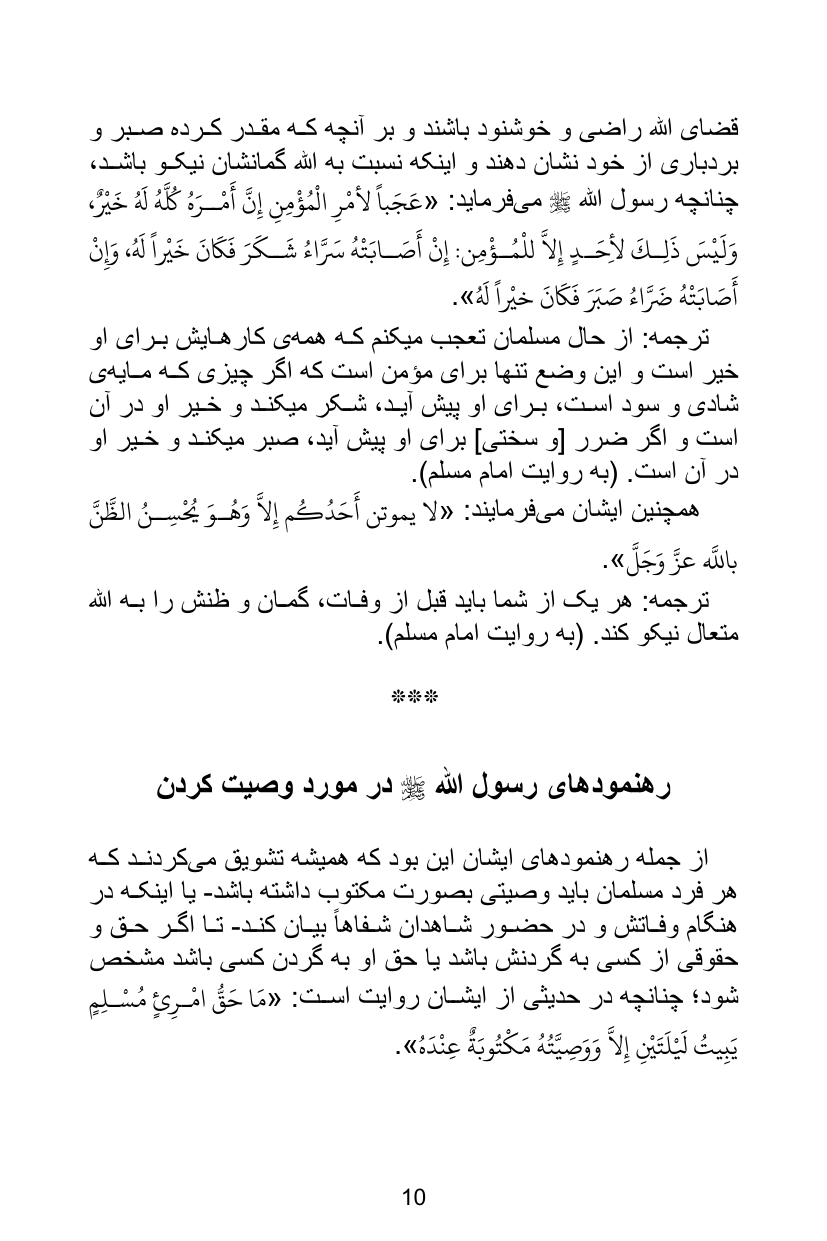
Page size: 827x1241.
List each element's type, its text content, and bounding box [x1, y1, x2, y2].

text *** [89, 687, 738, 716]
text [89, 112, 738, 321]
text از جمله رهنمودهای ایشان این بود که همیشه تشویق می‌کردند که هر فرد مسلمان باید وصیتی بصورت مکتوب داشته باشد- یا اینکه در هنگام وفاتش و در حضور شاهدان شفاهاً بیان کند- تا اگر حق و حقوقی از کسی به گردنش باشد یا حق او به گردن کسی باشد مشخص شود؛ چنانچه در حدیثی از ایشان روایت است: «مَا حَقُّ امْرِئٍ مُسْلِمٍ يَبِيتُ لَيْلَتَيْنِ إِلاَّ وَوَصِيَّتُهُ مَكْتُوبَةٌ عِنْدَهُ». [89, 842, 738, 1071]
subtitle رهنمودهای رسول الله در مورد وصیت کردن [89, 766, 738, 804]
text ترجمه: هر یک از شما باید قبل از وفات، گمان و ظنش را به الله متعال نیکو کند. (به روایت امام مسلم). [89, 584, 738, 651]
text ترجمه: از حال مسلمان تعجب میکنم که همه‌ی کارهایش برای او خیر است و این وضع تنها برای مؤمن است که اگر چیزی که مایه‌ی شادی و سود است، برای او پیش آید، شکر میکند و خیر او در آن است و اگر ضرر [و سختی] برای او پیش آید، صبر میکند و خیر او در آن است. (به روایت امام مسلم).‌ [89, 321, 738, 489]
text همچنین ایشان می‌فرمایند: «لا يموتن أَحَدُكُم إِلاَّ وَهُوَ يُحْسِنُ الظَّنَّ باللَّه عزَّ وَجَلَّ». [89, 489, 738, 584]
